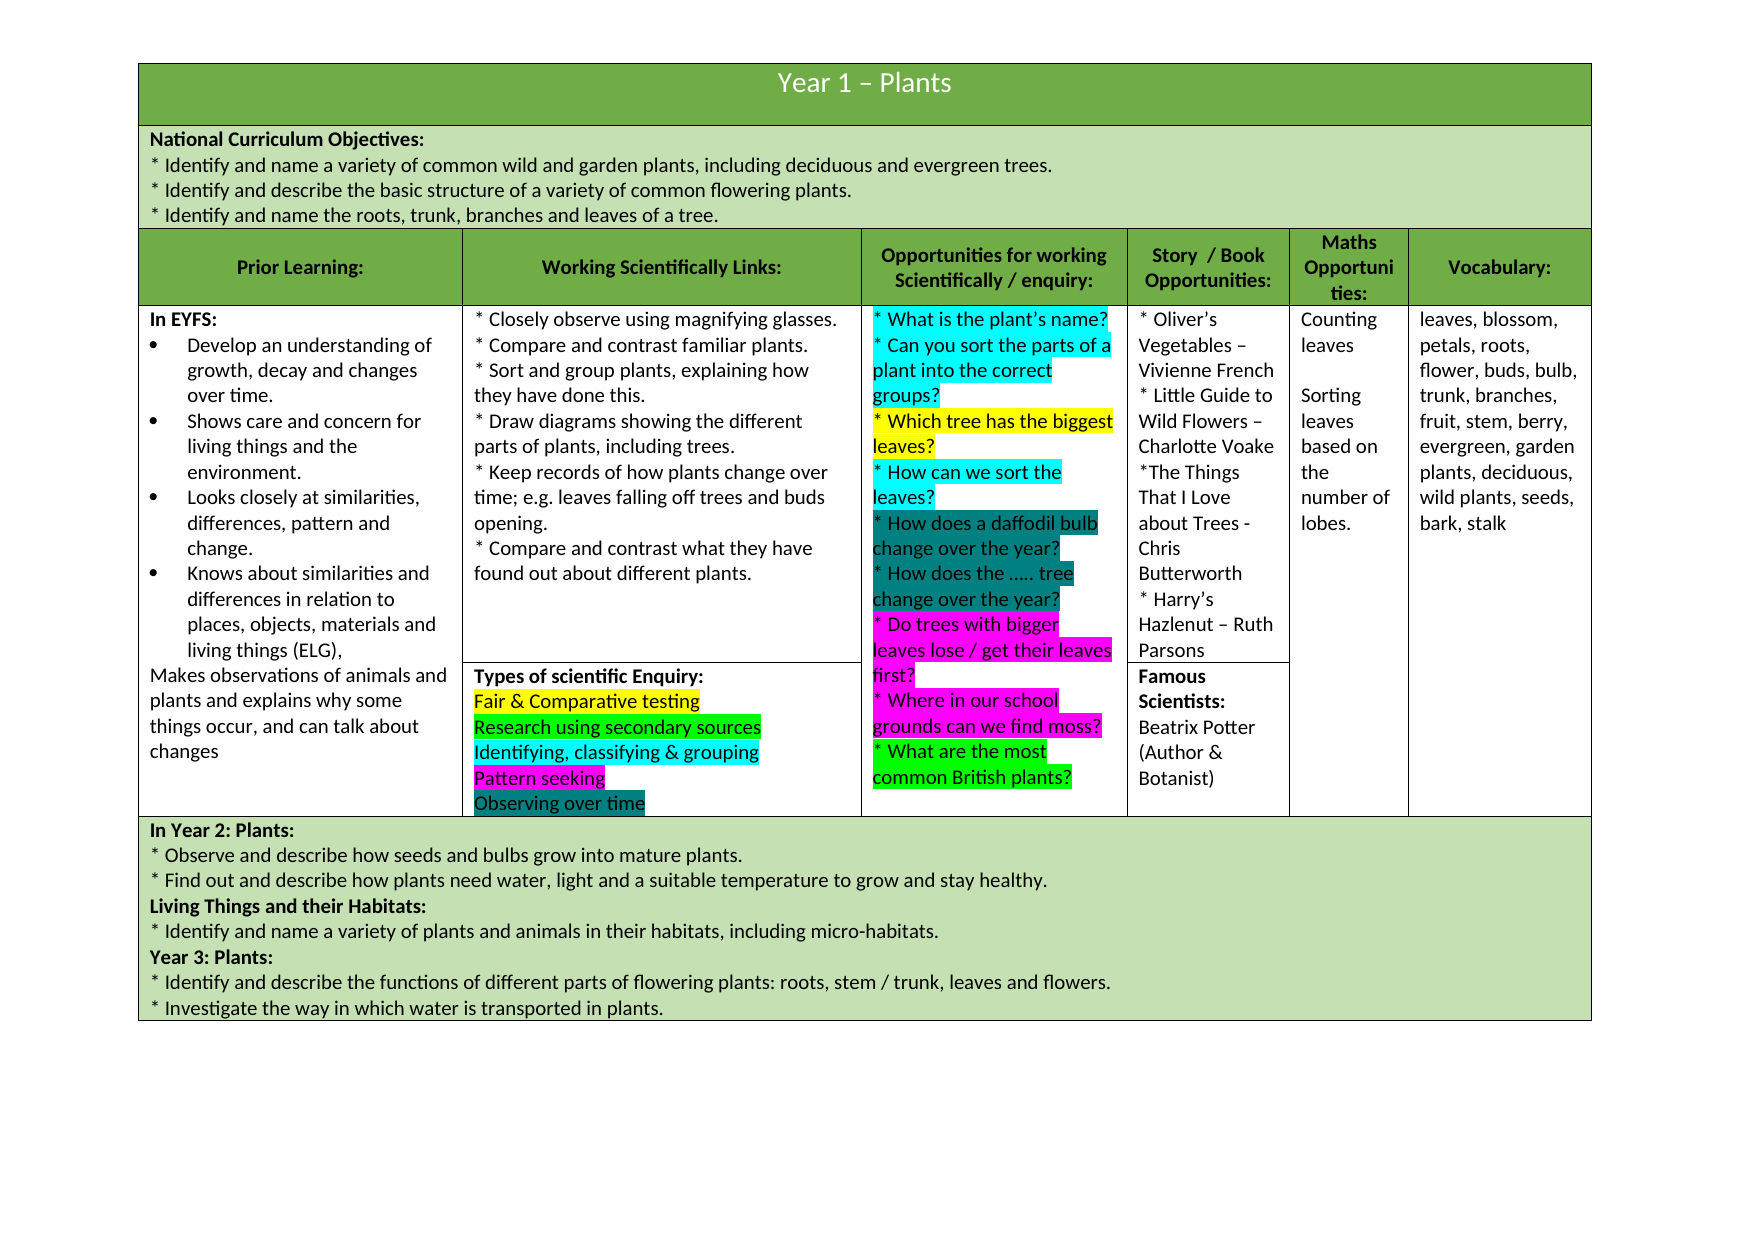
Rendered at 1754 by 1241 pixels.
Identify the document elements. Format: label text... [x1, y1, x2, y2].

table_cell National Curriculum Objectives: * Identify and name a variety of common wild and garden plants, including deciduous and evergreen trees. * Identify and describe the basic structure of a variety of common flowering plants. * Identify and name the roots, trunk, branches and leaves of a tree. [139, 126, 1591, 228]
table_cell In Year 2: Plants: * Observe and describe how seeds and bulbs grow into mature plants. * Find out and describe how plants need water, light and a suitable temperature to grow and stay healthy. Living Things and their Habitats: * Identify and name a variety of plants and animals in their habitats, including micro-habitats. Year 3: Plants: * Identify and describe the functions of different parts of flowering plants: roots, stem / trunk, leaves and flowers. * Investigate the way in which water is transported in plants. [139, 817, 1591, 1020]
table_cell Counting leaves Sorting leaves based on the number of lobes. [1290, 306, 1408, 816]
table_cell Opportunities for working Scientifically / enquiry: [862, 229, 1127, 305]
table_cell Famous Scientists: Beatrix Potter (Author & Botanist) [1128, 663, 1289, 816]
table_cell Types of scientific Enquiry: Fair & Comparative testing Research using secondary sources Identifying, classifying & grouping Pattern seeking Observing over time [463, 663, 861, 816]
table_cell In EYFS: Develop an understanding of growth, decay and changes over time. Shows care and concern for living things and the environment. Looks closely at similarities, differences, pattern and change. Knows about similarities and differences in relation to places, objects, materials and living things (ELG), Makes observations of animals and plants and explains why some things occur, and can talk about changes [139, 306, 462, 816]
table_cell leaves, blossom, petals, roots, flower, buds, bulb, trunk, branches, fruit, stem, berry, evergreen, garden plants, deciduous, wild plants, seeds, bark, stalk [1409, 306, 1591, 816]
table_cell Story / Book Opportunities: [1128, 229, 1289, 305]
table_cell Maths Opportunities: [1290, 229, 1408, 305]
table_cell Working Scientifically Links: [463, 229, 861, 305]
table_cell Prior Learning: [139, 229, 462, 305]
table_cell Vocabulary: [1409, 229, 1591, 305]
table_cell * Oliver’s Vegetables – Vivienne French * Little Guide to Wild Flowers – Charlotte Voake *The Things That I Love about Trees - Chris Butterworth * Harry’s Hazlenut – Ruth Parsons [1128, 306, 1289, 662]
table_header Year 1 – Plants [139, 64, 1591, 125]
table_cell * Closely observe using magnifying glasses. * Compare and contrast familiar plants. * Sort and group plants, explaining how they have done this. * Draw diagrams showing the different parts of plants, including trees. * Keep records of how plants change over time; e.g. leaves falling off trees and buds opening. * Compare and contrast what they have found out about different plants. [463, 306, 861, 662]
table_cell * What is the plant’s name? * Can you sort the parts of a plant into the correct groups? * Which tree has the biggest leaves? * How can we sort the leaves? * How does a daffodil bulb change over the year? * How does the ….. tree change over the year? * Do trees with bigger leaves lose / get their leaves first? * Where in our school grounds can we find moss? * What are the most common British plants? [862, 306, 1127, 816]
